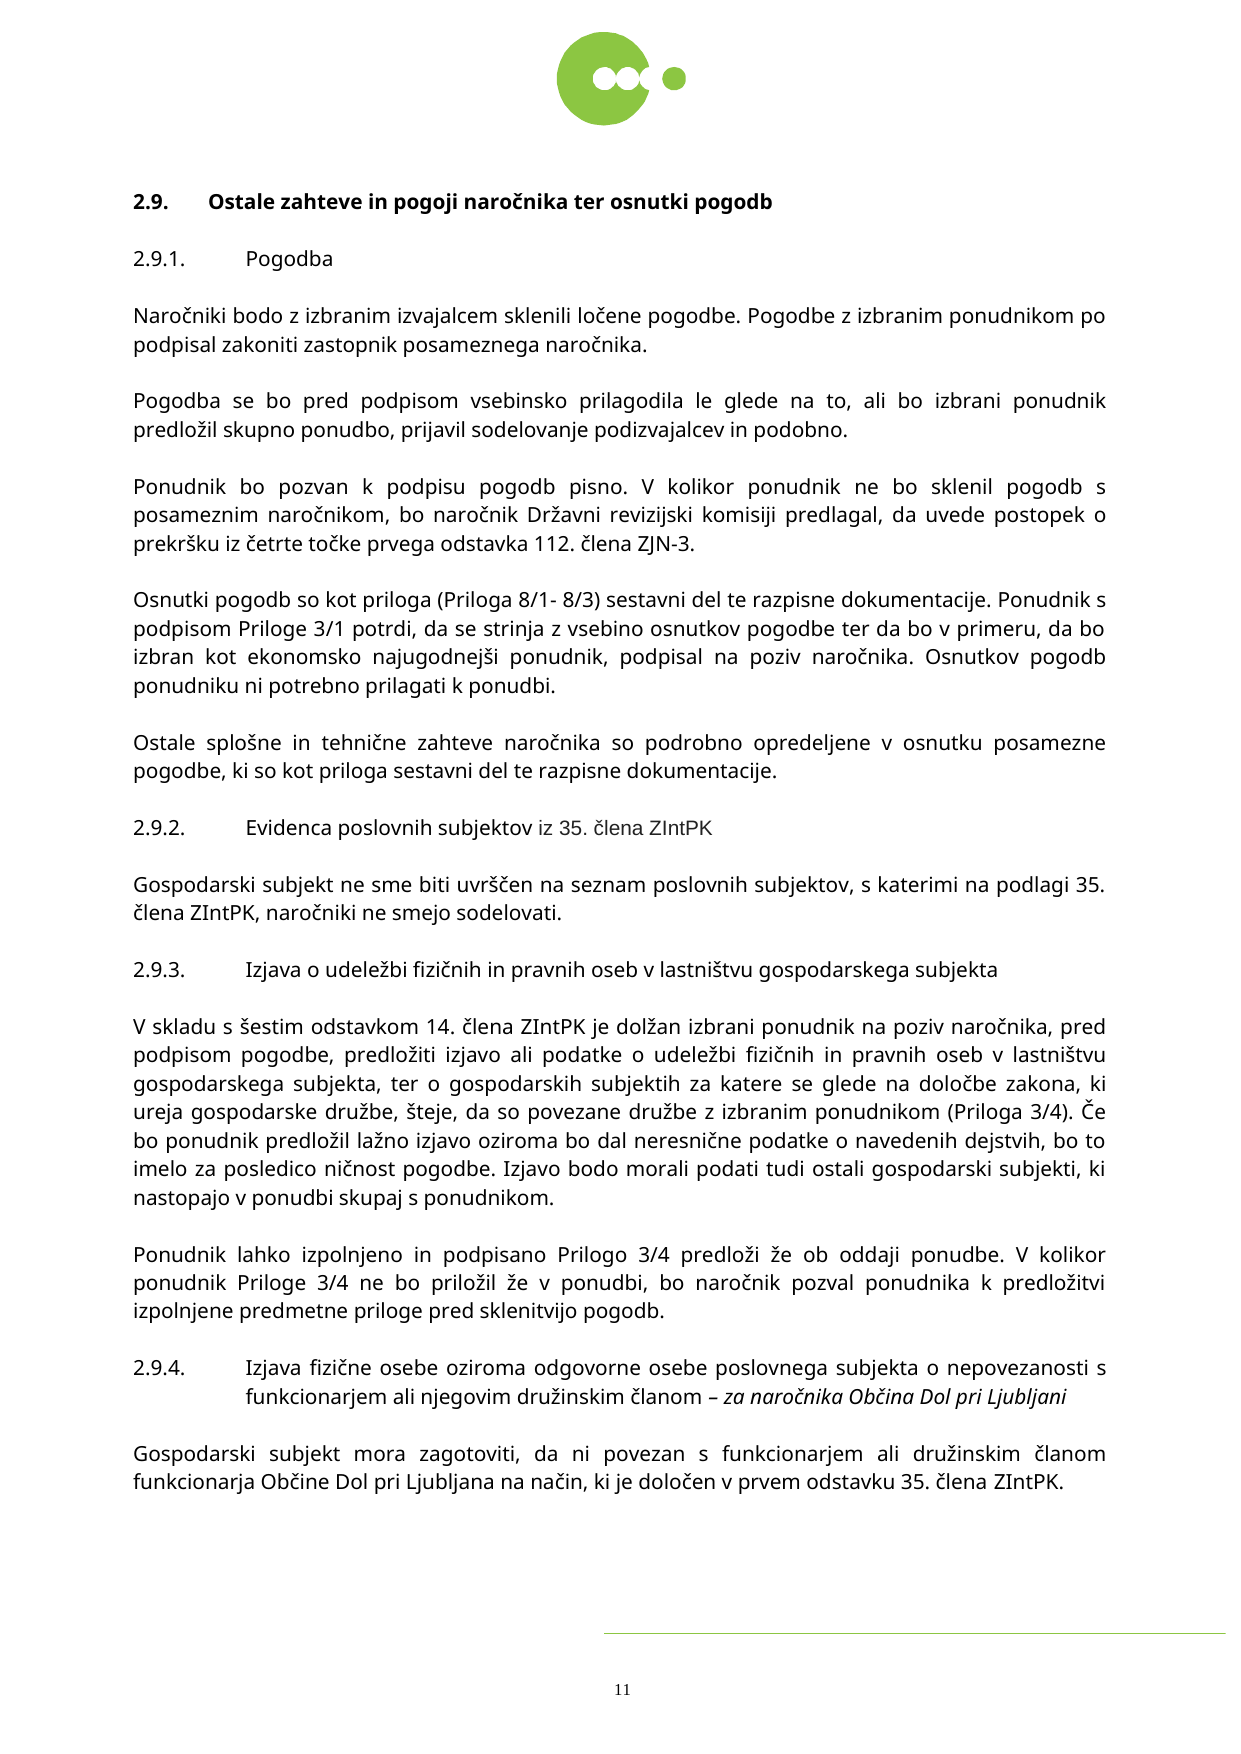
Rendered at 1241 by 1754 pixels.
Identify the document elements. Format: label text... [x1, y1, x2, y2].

text Osnutki pogodb so kot priloga (Priloga 8/1- 8/3) sestavni del te razpisne dokumentacije. Ponudnik s podpisom Priloge 3/1 potrdi, da se strinja z vsebino osnutkov pogodbe ter da bo v primeru, da bo izbran kot ekonomsko najugodnejši ponudnik, podpisal na poziv naročnika. Osnutkov pogodb ponudniku ni potrebno prilagati k ponudbi. [133, 586, 1107, 699]
text Gospodarski subjekt mora zagotoviti, da ni povezan s funkcionarjem ali družinskim članom funkcionarja Občine Dol pri Ljubljana na način, ki je določen v prvem odstavku 35. člena ZIntPK. [133, 1439, 1107, 1496]
list Pogodba [133, 244, 1107, 273]
text Naročniki bodo z izbranim izvajalcem sklenili ločene pogodbe. Pogodbe z izbranim ponudnikom po podpisal zakoniti zastopnik posameznega naročnika. [133, 301, 1107, 358]
text Pogodba se bo pred podpisom vsebinsko prilagodila le glede na to, ali bo izbrani ponudnik predložil skupno ponudbo, prijavil sodelovanje podizvajalcev in podobno. [133, 387, 1107, 443]
text Ostale splošne in tehnične zahteve naročnika so podrobno opredeljene v osnutku posamezne pogodbe, ki so kot priloga sestavni del te razpisne dokumentacije. [133, 728, 1107, 785]
text Gospodarski subjekt ne sme biti uvrščen na seznam poslovnih subjektov, s katerimi na podlagi 35. člena ZIntPK, naročniki ne smejo sodelovati. [133, 870, 1107, 927]
text V skladu s šestim odstavkom 14. člena ZIntPK je dolžan izbrani ponudnik na poziv naročnika, pred podpisom pogodbe, predložiti izjavo ali podatke o udeležbi fizičnih in pravnih oseb v lastništvu gospodarskega subjekta, ter o gospodarskih subjektih za katere se glede na določbe zakona, ki ureja gospodarske družbe, šteje, da so povezane družbe z izbranim ponudnikom (Priloga 3/4). Če bo ponudnik predložil lažno izjavo oziroma bo dal neresnične podatke o navedenih dejstvih, bo to imelo za posledico ničnost pogodbe. Izjavo bodo morali podati tudi ostali gospodarski subjekti, ki nastopajo v ponudbi skupaj s ponudnikom. [133, 1012, 1107, 1211]
text Ponudnik bo pozvan k podpisu pogodb pisno. V kolikor ponudnik ne bo sklenil pogodb s posameznim naročnikom, bo naročnik Državni revizijski komisiji predlagal, da uvede postopek o prekršku iz četrte točke prvega odstavka 112. člena ZJN-3. [133, 472, 1107, 557]
list Izjava o udeležbi fizičnih in pravnih oseb v lastništvu gospodarskega subjekta [133, 955, 1107, 984]
list Evidenca poslovnih subjektov iz 35. člena ZIntPK [133, 813, 1107, 842]
text Ponudnik lahko izpolnjeno in podpisano Prilogo 3/4 predloži že ob oddaji ponudbe. V kolikor ponudnik Priloge 3/4 ne bo priložil že v ponudbi, bo naročnik pozval ponudnika k predložitvi izpolnjene predmetne priloge pred sklenitvijo pogodb. [133, 1240, 1107, 1325]
list Ostale zahteve in pogoji naročnika ter osnutki pogodb [133, 187, 1107, 216]
list Izjava fizične osebe oziroma odgovorne osebe poslovnega subjekta o nepovezanosti s funkcionarjem ali njegovim družinskim članom – za naročnika Občina Dol pri Ljubljani [133, 1353, 1107, 1410]
